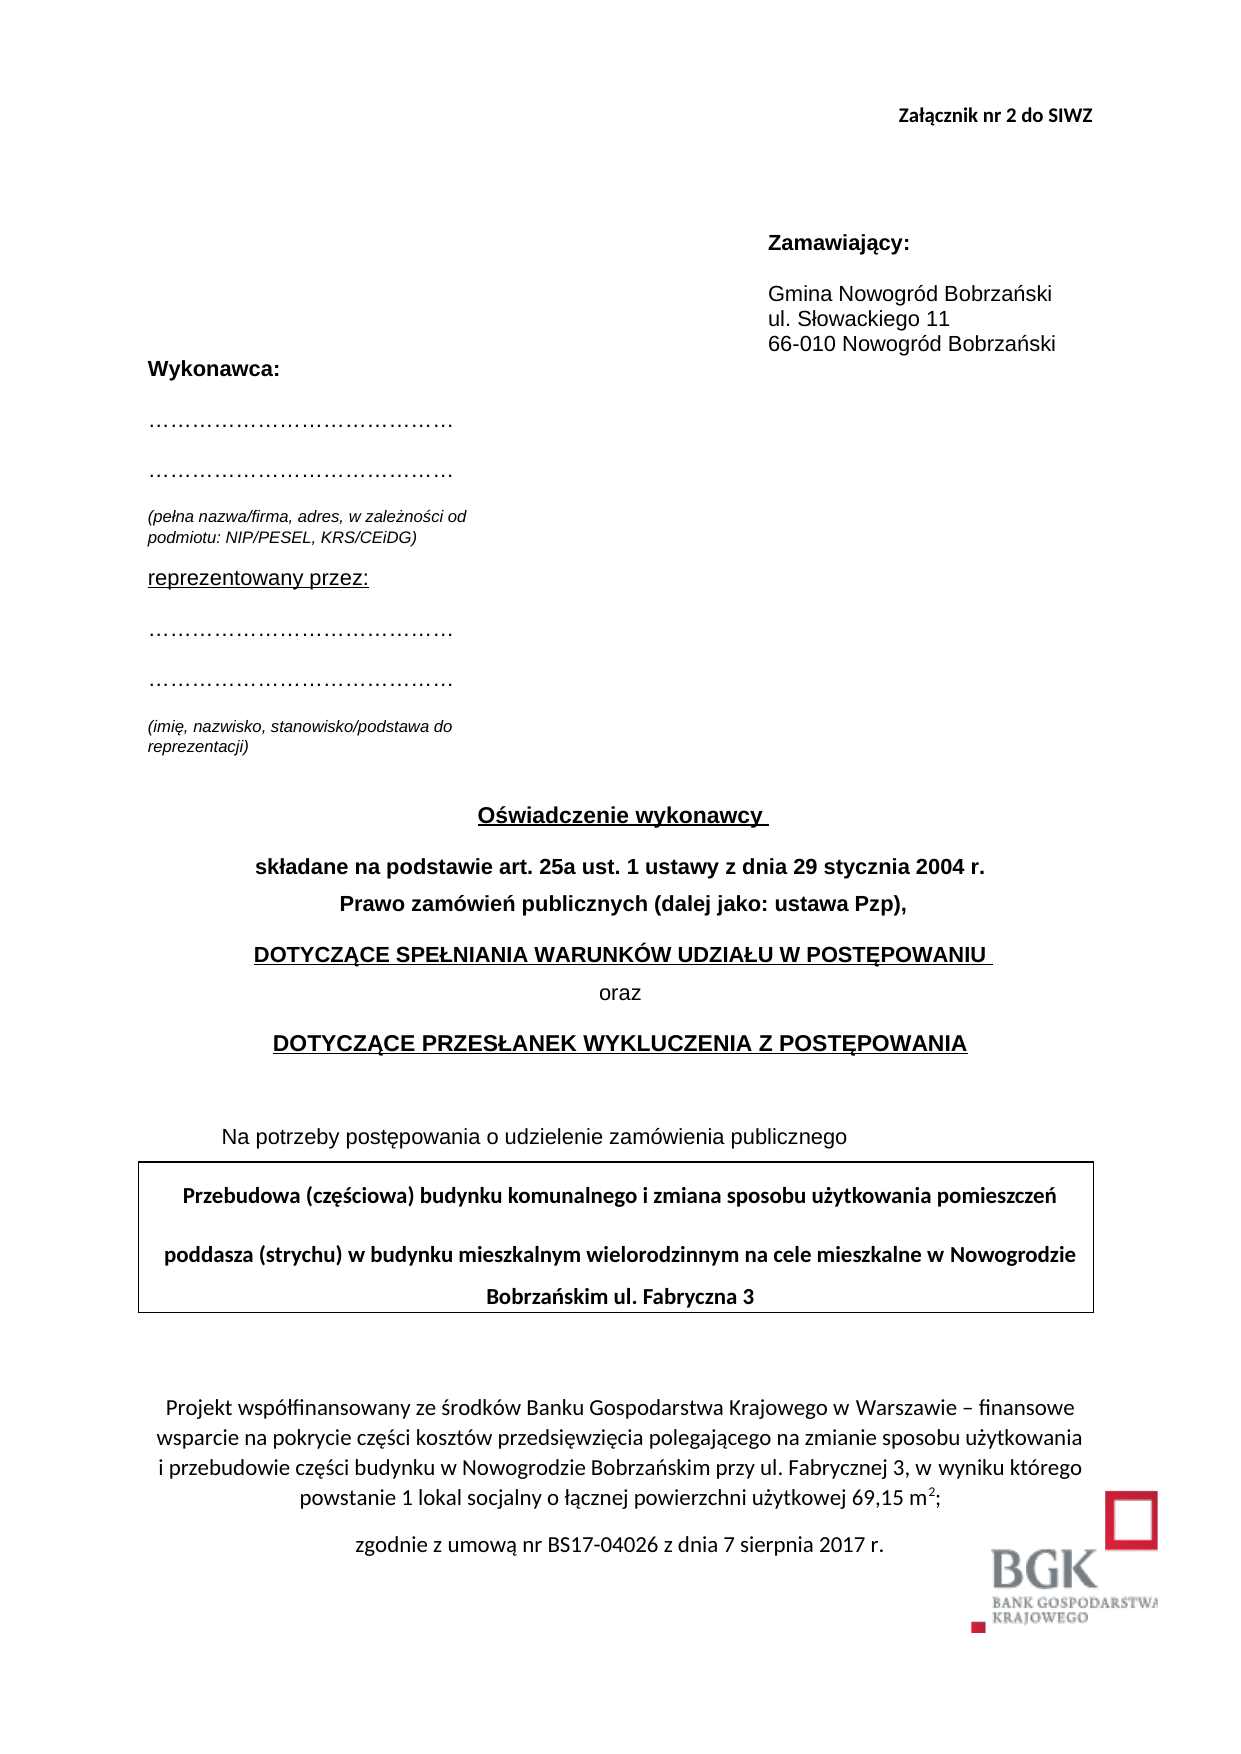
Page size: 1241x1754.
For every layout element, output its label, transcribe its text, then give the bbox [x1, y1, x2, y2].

text Oświadczenie wykonawcy [148, 802, 1093, 828]
text Gmina Nowogród Bobrzański [768, 280, 1093, 306]
text ul. Słowackiego 11 [768, 306, 1093, 331]
text Załącznik nr 2 do SIWZ [148, 102, 1093, 127]
text Przebudowa (częściowa) budynku komunalnego i zmiana sposobu użytkowania pomieszczeń [139, 1163, 1093, 1209]
text Na potrzeby postępowania o udzielenie zamówienia publicznego [148, 1124, 1093, 1149]
text (imię, nazwisko, stanowisko/podstawa do reprezentacji) [148, 716, 472, 756]
text Zamawiający: [694, 230, 1093, 255]
text DOTYCZĄCE PRZESŁANEK WYKLUCZENIA Z POSTĘPOWANIA [148, 1030, 1093, 1056]
picture [971, 1490, 1158, 1633]
text oraz [148, 979, 1093, 1005]
text poddasza (strychu) w budynku mieszkalnym wielorodzinnym na cele mieszkalne w Nowogrodzie Bobrzańskim ul. Fabryczna 3 [139, 1220, 1093, 1312]
text Prawo zamówień publicznych (dalej jako: ustawa Pzp), [148, 891, 1093, 917]
text składane na podstawie art. 25a ust. 1 ustawy z dnia 29 stycznia 2004 r. [148, 853, 1093, 879]
text 66-010 Nowogród Bobrzański [768, 331, 1093, 356]
text DOTYCZĄCE SPEŁNIANIA WARUNKÓW UDZIAŁU W POSTĘPOWANIU [148, 942, 1093, 967]
text ………………………………………………………………………… [148, 406, 472, 482]
text Wykonawca: [148, 356, 1093, 381]
text ………………………………………………………………………… [148, 616, 472, 691]
text (pełna nazwa/firma, adres, w zależności od podmiotu: NIP/PESEL, KRS/CEiDG) [148, 507, 472, 547]
text reprezentowany przez: [148, 565, 1093, 590]
